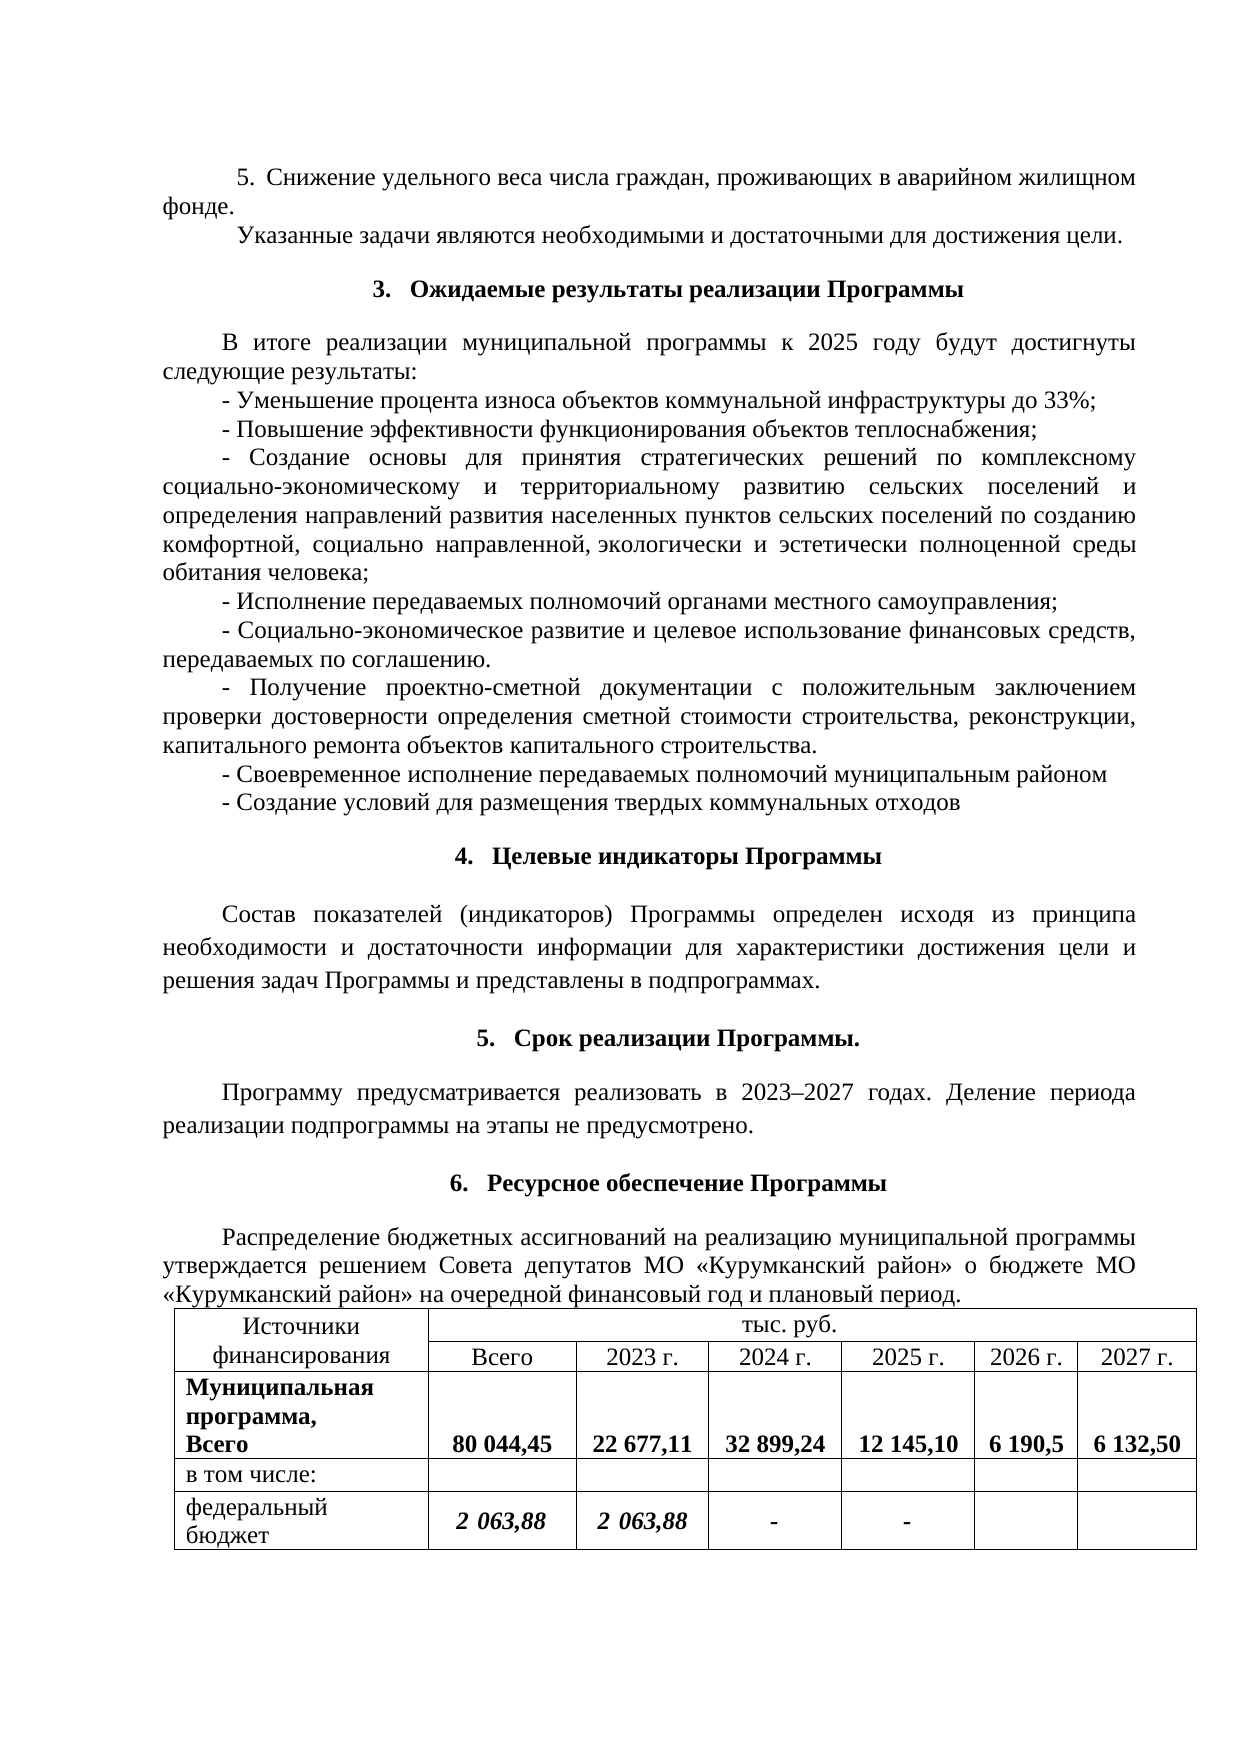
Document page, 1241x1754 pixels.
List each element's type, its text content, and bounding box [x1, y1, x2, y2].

table_cell 2 063,88 [429, 1492, 576, 1549]
table_cell [577, 1459, 708, 1491]
table_cell - [709, 1492, 841, 1549]
text - Создание условий для размещения твердых коммунальных отходов [162, 787, 1137, 816]
table_cell 2027 г. [1078, 1342, 1196, 1371]
table_cell 2025 г. [842, 1342, 974, 1371]
table_cell [429, 1459, 576, 1491]
subtitle Программу предусматривается реализовать в 2023–2027 годах. Деление периода реализации подпрограммы на этапы не предусмотрено. [162, 1077, 1137, 1139]
table_cell - [842, 1492, 974, 1549]
text Состав показателей (индикаторов) Программы определен исходя из принципа необходимости и достаточности информации для характеристики достижения цели и решения задач Программы и представлены в подпрограммах. [162, 899, 1137, 994]
table_cell Всего [429, 1342, 576, 1371]
table_header тыс. руб. [429, 1309, 1196, 1341]
table_cell 2026 г. [975, 1342, 1077, 1371]
text - Исполнение передаваемых полномочий органами местного самоуправления; [162, 586, 1137, 615]
table_cell 6 132,50 [1078, 1372, 1196, 1458]
table_cell [1078, 1459, 1196, 1491]
text В итоге реализации муниципальной программы к 2025 году будут достигнуты следующие результаты: [162, 327, 1137, 385]
table_cell [975, 1492, 1077, 1549]
table_cell 2023 г. [577, 1342, 708, 1371]
text - Повышение эффективности функционирования объектов теплоснабжения; [162, 414, 1137, 442]
table_cell 32 899,24 [709, 1372, 841, 1458]
list Ожидаемые результаты реализации Программы [200, 274, 1137, 302]
table_cell [1078, 1492, 1196, 1549]
table_cell [709, 1459, 841, 1491]
text - Уменьшение процента износа объектов коммунальной инфраструктуры до 33%; [162, 385, 1137, 414]
text - Создание основы для принятия стратегических решений по комплексному социально-экономическому и территориальному развитию сельских поселений и определения направлений развития населенных пунктов сельских поселений по созданию комфортной, социально направленной, экологически и эстетически полноценной среды обитания человека; [162, 442, 1137, 586]
table_cell федеральный бюджет [175, 1492, 428, 1549]
text - Своевременное исполнение передаваемых полномочий муниципальным районом [162, 759, 1137, 787]
table_cell 80 044,45 [429, 1372, 576, 1458]
table_cell 12 145,10 [842, 1372, 974, 1458]
text Распределение бюджетных ассигнований на реализацию муниципальной программы утверждается решением Совета депутатов МО «Курумканский район» о бюджете МО «Курумканский район» на очередной финансовый год и плановый период. [162, 1222, 1137, 1308]
text - Получение проектно-сметной документации с положительным заключением проверки достоверности определения сметной стоимости строительства, реконструкции, капитального ремонта объектов капитального строительства. [162, 672, 1137, 759]
table_cell [975, 1459, 1077, 1491]
table_cell 2024 г. [709, 1342, 841, 1371]
table_cell Муниципальная программа, Всего [175, 1372, 428, 1458]
text Указанные задачи являются необходимыми и достаточными для достижения цели. [162, 220, 1137, 249]
table_cell 2 063,88 [577, 1492, 708, 1549]
list Целевые индикаторы Программы [200, 841, 1137, 870]
table_cell [842, 1459, 974, 1491]
table_cell 6 190,5 [975, 1372, 1077, 1458]
list Ресурсное обеспечение Программы [200, 1168, 1137, 1197]
table_cell в том числе: [175, 1459, 428, 1491]
list Срок реализации Программы. [200, 1023, 1137, 1052]
table_header Источники финансирования [175, 1309, 428, 1371]
text - Социально-экономическое развитие и целевое использование финансовых средств, передаваемых по соглашению. [162, 615, 1137, 672]
list Снижение удельного веса числа граждан, проживающих в аварийном жилищном фонде. [162, 162, 1137, 220]
table_cell 22 677,11 [577, 1372, 708, 1458]
